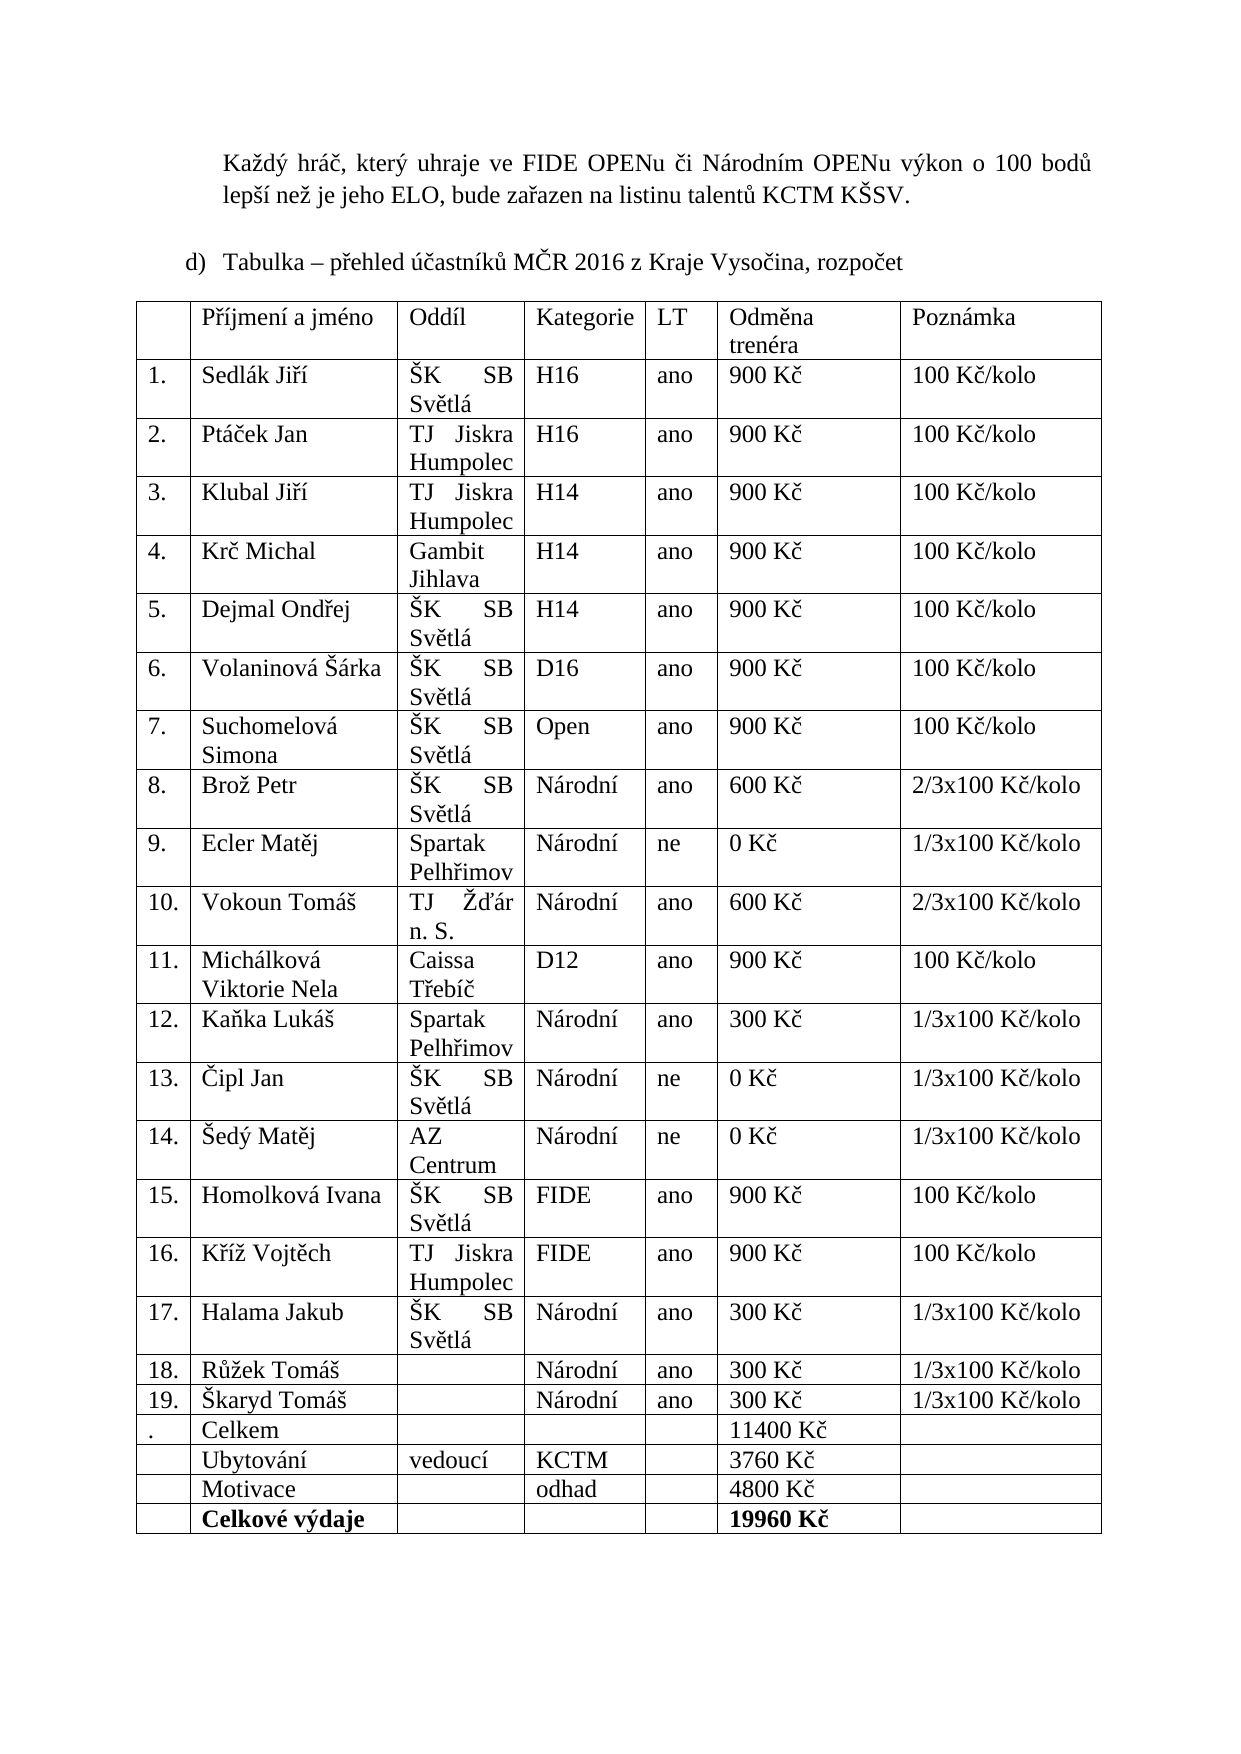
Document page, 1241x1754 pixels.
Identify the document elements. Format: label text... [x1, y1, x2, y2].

table_cell 0 Kč [718, 1063, 900, 1120]
table_cell ŠK SB Světlá [398, 360, 524, 418]
table_cell 11. [137, 946, 190, 1003]
table_cell Národní [525, 1121, 645, 1179]
table_cell 1. [137, 360, 190, 418]
table_cell Celkem [191, 1415, 397, 1444]
table_cell [901, 1475, 1101, 1503]
table_cell Ecler Matěj [191, 829, 397, 886]
table_cell 7. [137, 711, 190, 769]
table_cell D12 [525, 946, 645, 1003]
table_cell 3760 Kč [718, 1445, 900, 1473]
table_cell 100 Kč/kolo [901, 360, 1101, 418]
table_cell ano [646, 1180, 717, 1237]
table_cell [646, 1415, 717, 1444]
table_cell 6. [137, 653, 190, 710]
table_cell 1/3x100 Kč/kolo [901, 1385, 1101, 1414]
table_cell 900 Kč [718, 536, 900, 593]
table_cell Ubytování [191, 1445, 397, 1473]
table_cell ano [646, 419, 717, 476]
table_cell 100 Kč/kolo [901, 653, 1101, 710]
table_cell 10. [137, 887, 190, 944]
table_cell 2/3x100 Kč/kolo [901, 770, 1101, 827]
table_cell Národní [525, 829, 645, 886]
table_cell Národní [525, 1385, 645, 1414]
table_cell H16 [525, 360, 645, 418]
table_cell 1/3x100 Kč/kolo [901, 1063, 1101, 1120]
table_cell 900 Kč [718, 1180, 900, 1237]
table_cell 600 Kč [718, 887, 900, 944]
table_cell 1/3x100 Kč/kolo [901, 1297, 1101, 1354]
table_cell ano [646, 1238, 717, 1296]
table_cell Ptáček Jan [191, 419, 397, 476]
table_cell Čipl Jan [191, 1063, 397, 1120]
table_cell Škaryd Tomáš [191, 1385, 397, 1414]
table_cell TJ Jiskra Humpolec [398, 1238, 524, 1296]
table_cell 100 Kč/kolo [901, 536, 1101, 593]
table_cell ano [646, 1297, 717, 1354]
table_cell 4800 Kč [718, 1475, 900, 1503]
table_cell [901, 1504, 1101, 1533]
table_header LT [646, 302, 717, 359]
table_cell Gambit Jihlava [398, 536, 524, 593]
table_cell [137, 1445, 190, 1473]
table_cell 0 Kč [718, 1121, 900, 1179]
table_cell 900 Kč [718, 946, 900, 1003]
table_cell ano [646, 770, 717, 827]
table_cell ŠK SB Světlá [398, 653, 524, 710]
table_cell KCTM [525, 1445, 645, 1473]
table_cell ne [646, 829, 717, 886]
table_cell 19960 Kč [718, 1504, 900, 1533]
table_cell Růžek Tomáš [191, 1355, 397, 1384]
table_cell ŠK SB Světlá [398, 594, 524, 652]
table_cell . [137, 1415, 190, 1444]
table_cell 900 Kč [718, 360, 900, 418]
table_cell [901, 1415, 1101, 1444]
table_cell Klubal Jiří [191, 477, 397, 535]
list Tabulka – přehled účastníků MČR 2016 z Kraje Vysočina, rozpočet [185, 247, 1093, 275]
table_cell TJ Žďár n. S. [398, 887, 524, 944]
table_cell 900 Kč [718, 1238, 900, 1296]
table_cell ano [646, 360, 717, 418]
table_cell 4. [137, 536, 190, 593]
table_cell 100 Kč/kolo [901, 1180, 1101, 1237]
table_cell ano [646, 536, 717, 593]
table_cell [137, 1475, 190, 1503]
table_cell Volaninová Šárka [191, 653, 397, 710]
table_cell 300 Kč [718, 1297, 900, 1354]
table_cell TJ Jiskra Humpolec [398, 419, 524, 476]
table_cell H14 [525, 536, 645, 593]
table_cell H14 [525, 477, 645, 535]
table_cell 900 Kč [718, 419, 900, 476]
table_cell Homolková Ivana [191, 1180, 397, 1237]
table_cell 2/3x100 Kč/kolo [901, 887, 1101, 944]
table_cell Národní [525, 1063, 645, 1120]
table_cell [398, 1355, 524, 1384]
table_cell Celkové výdaje [191, 1504, 397, 1533]
table_cell [398, 1385, 524, 1414]
table_cell Krč Michal [191, 536, 397, 593]
table_cell Kříž Vojtěch [191, 1238, 397, 1296]
table_header [137, 302, 190, 359]
table_cell ano [646, 477, 717, 535]
table_cell [525, 1415, 645, 1444]
table_cell 13. [137, 1063, 190, 1120]
table_cell ano [646, 1355, 717, 1384]
table_cell Národní [525, 887, 645, 944]
table_cell Národní [525, 1297, 645, 1354]
table_cell Michálková Viktorie Nela [191, 946, 397, 1003]
table_cell 15. [137, 1180, 190, 1237]
table_cell Caissa Třebíč [398, 946, 524, 1003]
table_cell 16. [137, 1238, 190, 1296]
table_cell 300 Kč [718, 1004, 900, 1062]
table_cell H14 [525, 594, 645, 652]
table_cell 300 Kč [718, 1355, 900, 1384]
table_cell 100 Kč/kolo [901, 594, 1101, 652]
table_cell [398, 1475, 524, 1503]
table_cell Brož Petr [191, 770, 397, 827]
table_cell Spartak Pelhřimov [398, 829, 524, 886]
table_cell ano [646, 1385, 717, 1414]
table_cell ne [646, 1063, 717, 1120]
table_cell 300 Kč [718, 1385, 900, 1414]
table_cell 900 Kč [718, 477, 900, 535]
table_header Poznámka [901, 302, 1101, 359]
table_cell FIDE [525, 1180, 645, 1237]
table_cell 8. [137, 770, 190, 827]
table_header Kategorie [525, 302, 645, 359]
table_cell vedoucí [398, 1445, 524, 1473]
table_cell Dejmal Ondřej [191, 594, 397, 652]
table_cell Sedlák Jiří [191, 360, 397, 418]
table_cell FIDE [525, 1238, 645, 1296]
table_cell 18. [137, 1355, 190, 1384]
table_cell 100 Kč/kolo [901, 1238, 1101, 1296]
table_cell Národní [525, 1355, 645, 1384]
table_header Příjmení a jméno [191, 302, 397, 359]
table_cell 900 Kč [718, 594, 900, 652]
table_cell 100 Kč/kolo [901, 711, 1101, 769]
table_cell ŠK SB Světlá [398, 770, 524, 827]
table_cell Kaňka Lukáš [191, 1004, 397, 1062]
table_cell [398, 1504, 524, 1533]
table_header Oddíl [398, 302, 524, 359]
table_cell ano [646, 1004, 717, 1062]
table_cell Halama Jakub [191, 1297, 397, 1354]
table_cell Suchomelová Simona [191, 711, 397, 769]
table_cell 9. [137, 829, 190, 886]
table_cell 3. [137, 477, 190, 535]
table_cell 19. [137, 1385, 190, 1414]
table_cell 900 Kč [718, 653, 900, 710]
table_cell [646, 1445, 717, 1473]
list Každý hráč, který uhraje ve FIDE OPENu či Národním OPENu výkon o 100 bodů lepší než je jeho ELO, bude zařazen na listinu talentů KCTM KŠSV. [223, 148, 1093, 209]
table_cell 900 Kč [718, 711, 900, 769]
table_cell Open [525, 711, 645, 769]
table_cell 11400 Kč [718, 1415, 900, 1444]
table_cell ano [646, 887, 717, 944]
table_cell ano [646, 946, 717, 1003]
table_cell 1/3x100 Kč/kolo [901, 829, 1101, 886]
table_cell ano [646, 594, 717, 652]
table_cell 100 Kč/kolo [901, 946, 1101, 1003]
table_cell ano [646, 711, 717, 769]
table_cell Šedý Matěj [191, 1121, 397, 1179]
table_cell H16 [525, 419, 645, 476]
table_cell Národní [525, 770, 645, 827]
table_cell ano [646, 653, 717, 710]
table_cell ŠK SB Světlá [398, 1063, 524, 1120]
table_cell 600 Kč [718, 770, 900, 827]
table_cell 100 Kč/kolo [901, 477, 1101, 535]
table_cell AZ Centrum [398, 1121, 524, 1179]
table_cell 12. [137, 1004, 190, 1062]
table_cell 1/3x100 Kč/kolo [901, 1355, 1101, 1384]
table_cell Spartak Pelhřimov [398, 1004, 524, 1062]
table_cell [137, 1504, 190, 1533]
table_cell 0 Kč [718, 829, 900, 886]
table_cell [901, 1445, 1101, 1473]
table_cell Vokoun Tomáš [191, 887, 397, 944]
table_cell [646, 1475, 717, 1503]
table_cell TJ Jiskra Humpolec [398, 477, 524, 535]
table_cell 100 Kč/kolo [901, 419, 1101, 476]
table_cell ŠK SB Světlá [398, 1180, 524, 1237]
table_cell [398, 1415, 524, 1444]
table_cell [646, 1504, 717, 1533]
table_cell 14. [137, 1121, 190, 1179]
table_cell 17. [137, 1297, 190, 1354]
table_cell 2. [137, 419, 190, 476]
table_cell D16 [525, 653, 645, 710]
table_cell ne [646, 1121, 717, 1179]
table_cell Národní [525, 1004, 645, 1062]
table_cell 1/3x100 Kč/kolo [901, 1121, 1101, 1179]
table_cell ŠK SB Světlá [398, 711, 524, 769]
table_cell odhad [525, 1475, 645, 1503]
table_cell [525, 1504, 645, 1533]
table_cell Motivace [191, 1475, 397, 1503]
table_cell 5. [137, 594, 190, 652]
table_cell ŠK SB Světlá [398, 1297, 524, 1354]
table_header Odměna trenéra [718, 302, 900, 359]
table_cell 1/3x100 Kč/kolo [901, 1004, 1101, 1062]
